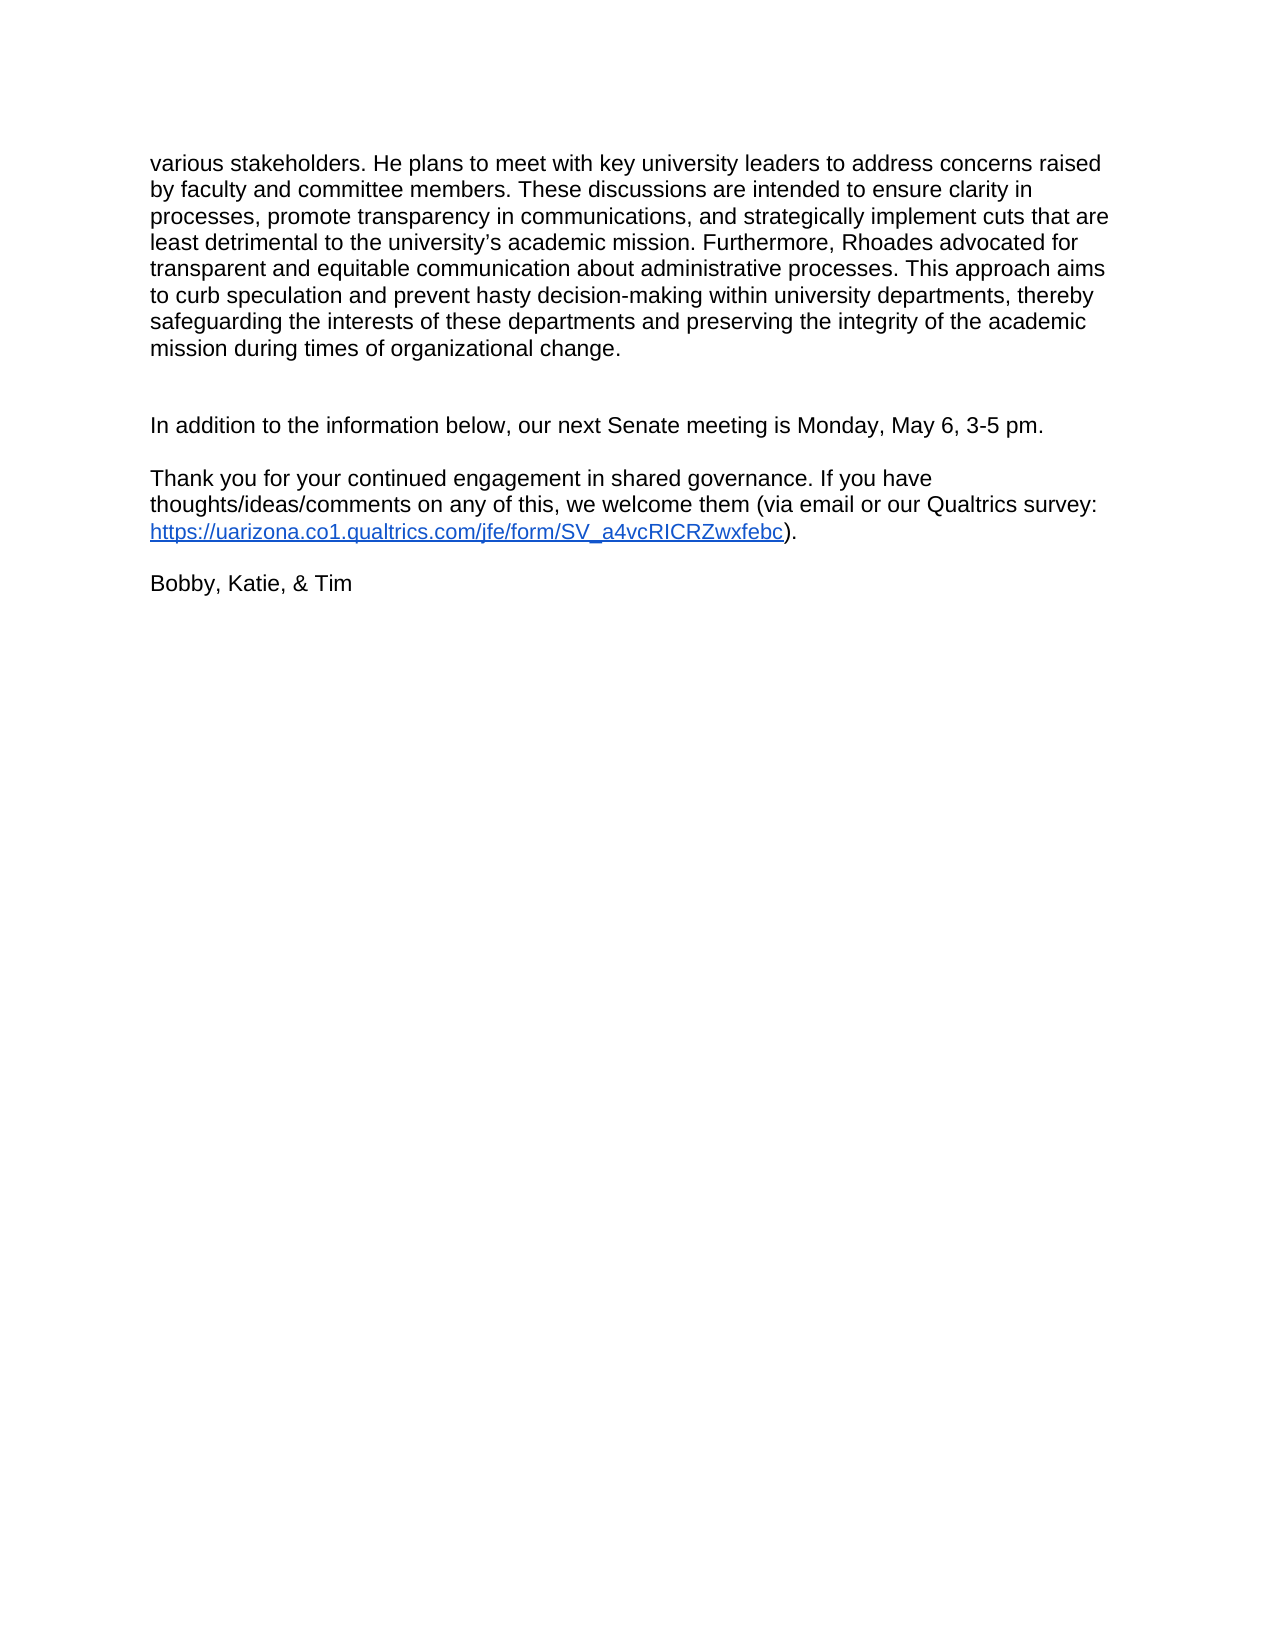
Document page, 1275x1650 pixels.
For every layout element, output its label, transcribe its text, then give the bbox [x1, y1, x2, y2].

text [150, 150, 1125, 361]
text Bobby, Katie, & Tim [150, 570, 1125, 597]
text Thank you for your continued engagement in shared governance. If you have thoughts/ideas/comments on any of this, we welcome them (via email or our Qualtrics survey: https://uarizona.co1.qualtrics.com/jfe/form/SV_a4vcRICRZwxfebc). [150, 465, 1125, 544]
text In addition to the information below, our next Senate meeting is Monday, May 6, 3-5 pm. [150, 412, 1125, 438]
